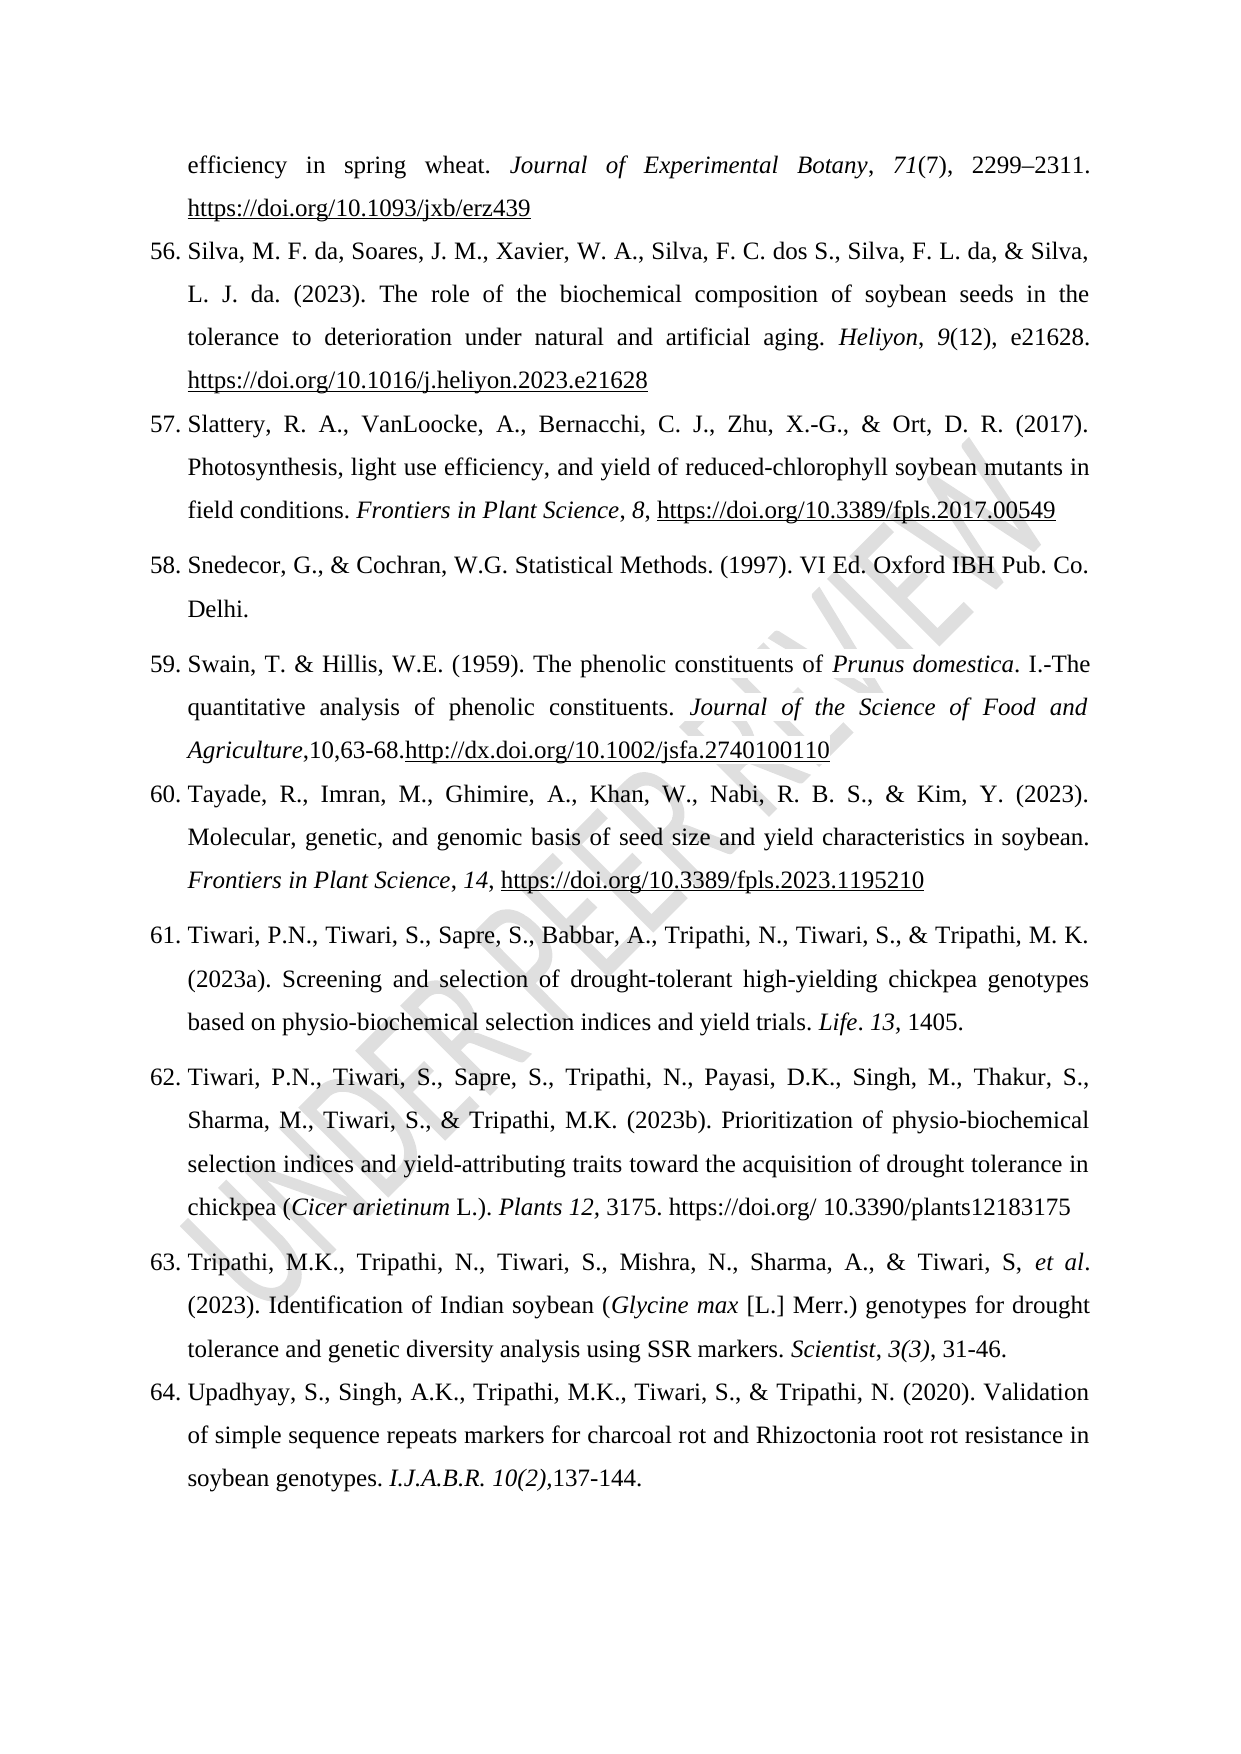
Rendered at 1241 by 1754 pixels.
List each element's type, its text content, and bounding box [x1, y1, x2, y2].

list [150, 150, 1090, 222]
list Tiwari, P.N., Tiwari, S., Sapre, S., Tripathi, N., Payasi, D.K., Singh, M., Thakur, S., Sharma, M., Tiwari, S., & Tripathi, M.K. (2023b). Prioritization of physio-biochemical selection indices and yield-attributing traits toward the acquisition of drought tolerance in chickpea (Cicer arietinum L.). Plants 12, 3175. https://doi.org/ 10.3390/plants12183175 [150, 1062, 1090, 1221]
list Tiwari, P.N., Tiwari, S., Sapre, S., Babbar, A., Tripathi, N., Tiwari, S., & Tripathi, M. K. (2023a). Screening and selection of drought-tolerant high-yielding chickpea genotypes based on physio-biochemical selection indices and yield trials. Life. 13, 1405. [150, 921, 1090, 1036]
list Swain, T. & Hillis, W.E. (1959). The phenolic constituents of Prunus domestica. I.-The quantitative analysis of phenolic constituents. Journal of the Science of Food and Agriculture,10,63-68.http://dx.doi.org/10.1002/jsfa.2740100110 [150, 649, 1090, 764]
list Upadhyay, S., Singh, A.K., Tripathi, M.K., Tiwari, S., & Tripathi, N. (2020). Validation of simple sequence repeats markers for charcoal rot and Rhizoctonia root rot resistance in soybean genotypes. I.J.A.B.R. 10(2),137-144. [150, 1377, 1090, 1492]
list Slattery, R. A., VanLoocke, A., Bernacchi, C. J., Zhu, X.-G., & Ort, D. R. (2017). Photosynthesis, light use efficiency, and yield of reduced-chlorophyll soybean mutants in field conditions. Frontiers in Plant Science, 8, https://doi.org/10.3389/fpls.2017.00549 [150, 409, 1090, 524]
list Tayade, R., Imran, M., Ghimire, A., Khan, W., Nabi, R. B. S., & Kim, Y. (2023). Molecular, genetic, and genomic basis of seed size and yield characteristics in soybean. Frontiers in Plant Science, 14, https://doi.org/10.3389/fpls.2023.1195210 [150, 779, 1090, 894]
list Snedecor, G., & Cochran, W.G. Statistical Methods. (1997). VI Ed. Oxford IBH Pub. Co. Delhi. [150, 551, 1090, 622]
list Silva, M. F. da, Soares, J. M., Xavier, W. A., Silva, F. C. dos S., Silva, F. L. da, & Silva, L. J. da. (2023). The role of the biochemical composition of soybean seeds in the tolerance to deterioration under natural and artificial aging. Heliyon, 9(12), e21628. https://doi.org/10.1016/j.heliyon.2023.e21628 [150, 236, 1090, 394]
list Tripathi, M.K., Tripathi, N., Tiwari, S., Mishra, N., Sharma, A., & Tiwari, S, et al. (2023). Identification of Indian soybean (Glycine max [L.] Merr.) genotypes for drought tolerance and genetic diversity analysis using SSR markers. Scientist, 3(3), 31-46. [150, 1247, 1090, 1362]
